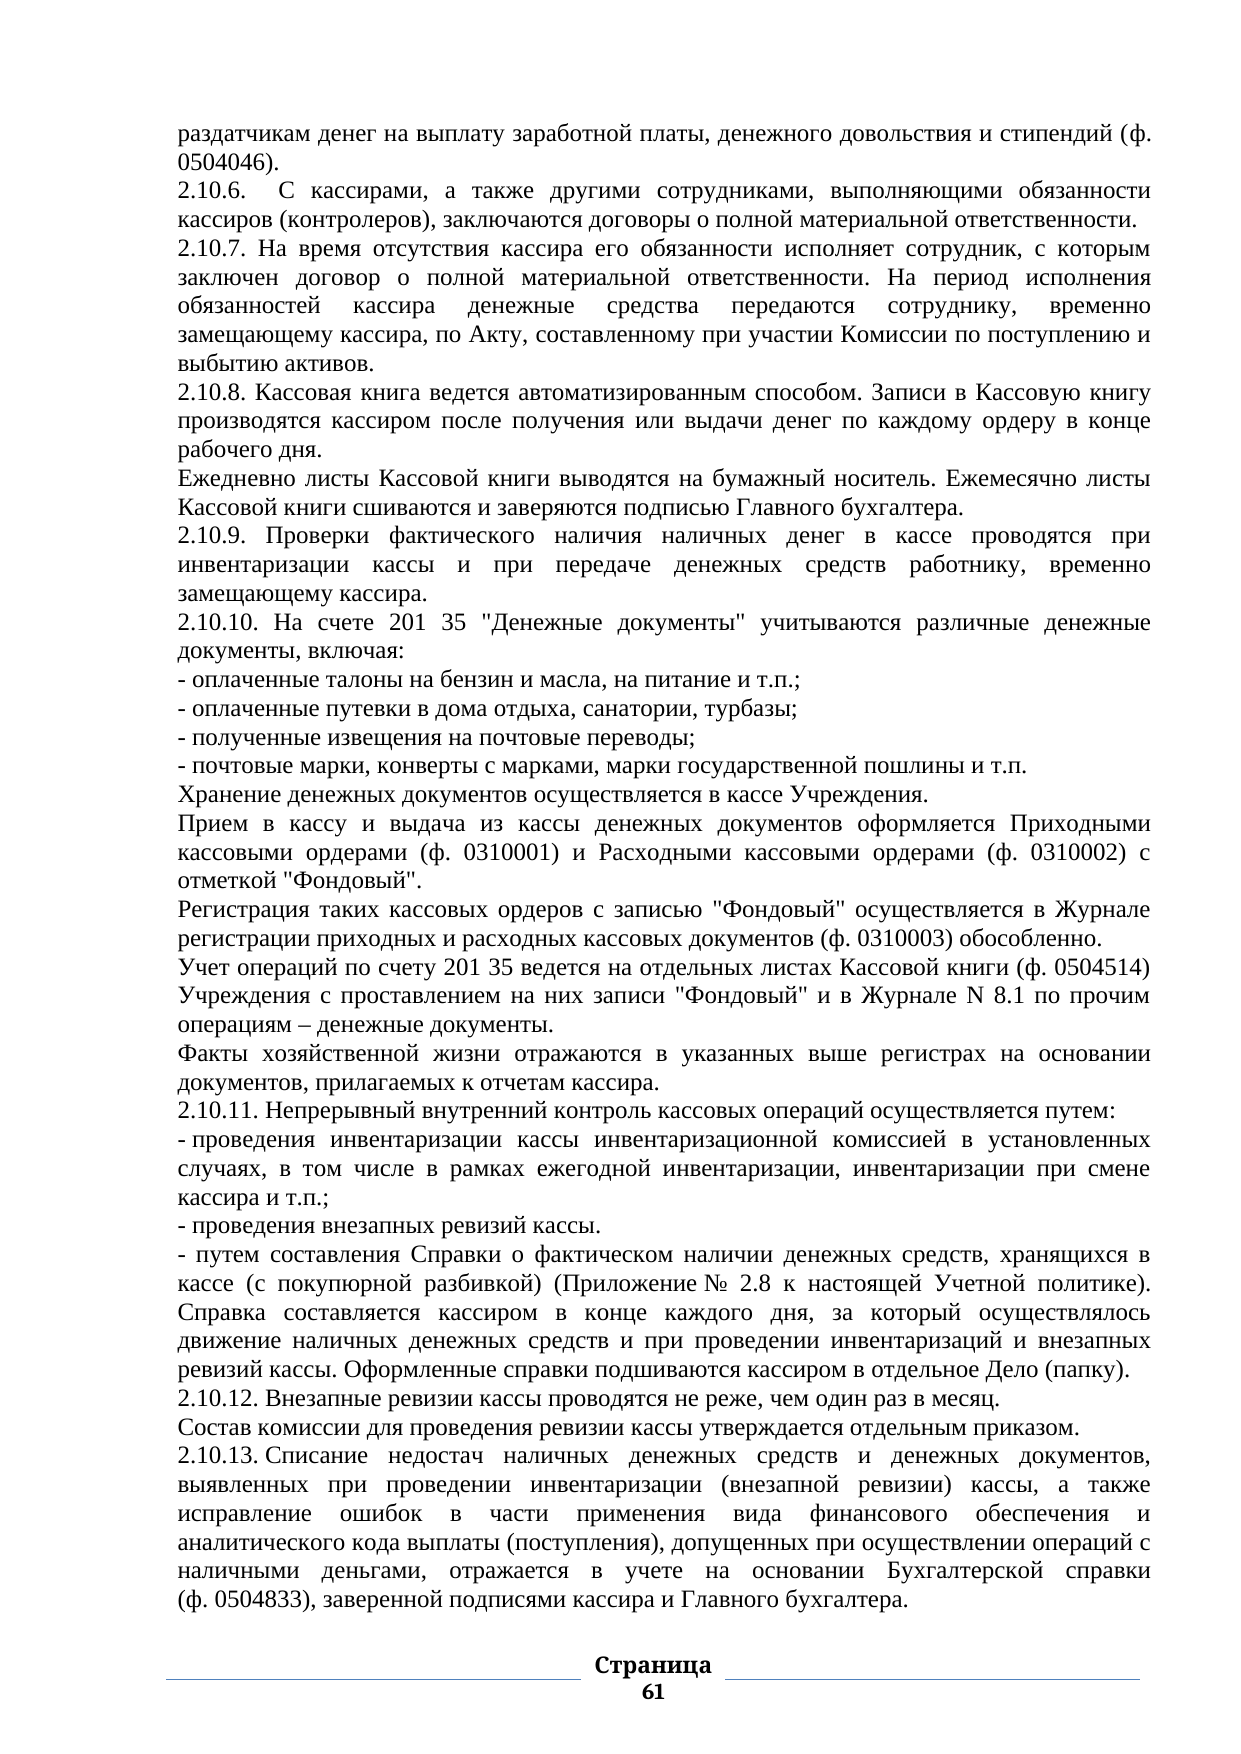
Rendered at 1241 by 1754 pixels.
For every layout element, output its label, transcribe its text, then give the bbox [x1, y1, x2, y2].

text - проведения инвентаризации кассы инвентаризационной комиссией в установленных случаях, в том числе в рамках ежегодной инвентаризации, инвентаризации при смене кассира и т.п.; [177, 1124, 1152, 1211]
text 2.10.8. Кассовая книга ведется автоматизированным способом. Записи в Кассовую книгу производятся кассиром после получения или выдачи денег по каждому ордеру в конце рабочего дня. [177, 377, 1152, 463]
text - путем составления Справки о фактическом наличии денежных средств, хранящихся в кассе (с покупюрной разбивкой) (Приложение № 2.8 к настоящей Учетной политике). Справка составляется кассиром в конце каждого дня, за который осуществлялось движение наличных денежных средств и при проведении инвентаризаций и внезапных ревизий кассы. Оформленные справки подшиваются кассиром в отдельное Дело (папку). [177, 1239, 1152, 1383]
text 2.10.10. На счете 201 35 "Денежные документы" учитываются различные денежные документы, включая: [177, 607, 1152, 664]
text Учет операций по счету 201 35 ведется на отдельных листах Кассовой книги (ф. 0504514) Учреждения с проставлением на них записи "Фондовый" и в Журнале N 8.1 по прочим операциям – денежные документы. [177, 952, 1152, 1038]
text 2.10.13. Списание недостач наличных денежных средств и денежных документов, выявленных при проведении инвентаризации (внезапной ревизии) кассы, а также исправление ошибок в части применения вида финансового обеспечения и аналитического кода выплаты (поступления), допущенных при осуществлении операций с наличными деньгами, отражается в учете на основании Бухгалтерской справки (ф. 0504833), заверенной подписями кассира и Главного бухгалтера. [177, 1441, 1152, 1613]
text - полученные извещения на почтовые переводы; [177, 722, 1152, 751]
text Прием в кассу и выдача из кассы денежных документов оформляется Приходными кассовыми ордерами (ф. 0310001) и Расходными кассовыми ордерами (ф. 0310002) с отметкой "Фондовый". [177, 808, 1152, 894]
text Хранение денежных документов осуществляется в кассе Учреждения. [177, 779, 1152, 808]
text - проведения внезапных ревизий кассы. [177, 1211, 1152, 1239]
text Состав комиссии для проведения ревизии кассы утверждается отдельным приказом. [177, 1412, 1152, 1441]
text Регистрация таких кассовых ордеров с записью "Фондовый" осуществляется в Журнале регистрации приходных и расходных кассовых документов (ф. 0310003) обособленно. [177, 894, 1152, 952]
text 2.10.9. Проверки фактического наличия наличных денег в кассе проводятся при инвентаризации кассы и при передаче денежных средств работнику, временно замещающему кассира. [177, 521, 1152, 607]
text - почтовые марки, конверты с марками, марки государственной пошлины и т.п. [177, 751, 1152, 779]
text 2.10.7. На время отсутствия кассира его обязанности исполняет сотрудник, с которым заключен договор о полной материальной ответственности. На период исполнения обязанностей кассира денежные средства передаются сотруднику, временно замещающему кассира, по Акту, составленному при участии Комиссии по поступлению и выбытию активов. [177, 233, 1152, 377]
text 2.10.11. Непрерывный внутренний контроль кассовых операций осуществляется путем: [177, 1096, 1152, 1124]
text 2.10.6. С кассирами, а также другими сотрудниками, выполняющими обязанности кассиров (контролеров), заключаются договоры о полной материальной ответственности. [177, 176, 1152, 233]
text 2.10.12. Внезапные ревизии кассы проводятся не реже, чем один раз в месяц. [177, 1383, 1152, 1412]
text Ежедневно листы Кассовой книги выводятся на бумажный носитель. Ежемесячно листы Кассовой книги сшиваются и заверяются подписью Главного бухгалтера. [177, 463, 1152, 521]
text - оплаченные путевки в дома отдыха, санатории, турбазы; [177, 693, 1152, 722]
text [177, 118, 1152, 176]
text - оплаченные талоны на бензин и масла, на питание и т.п.; [177, 664, 1152, 693]
text Факты хозяйственной жизни отражаются в указанных выше регистрах на основании документов, прилагаемых к отчетам кассира. [177, 1038, 1152, 1096]
